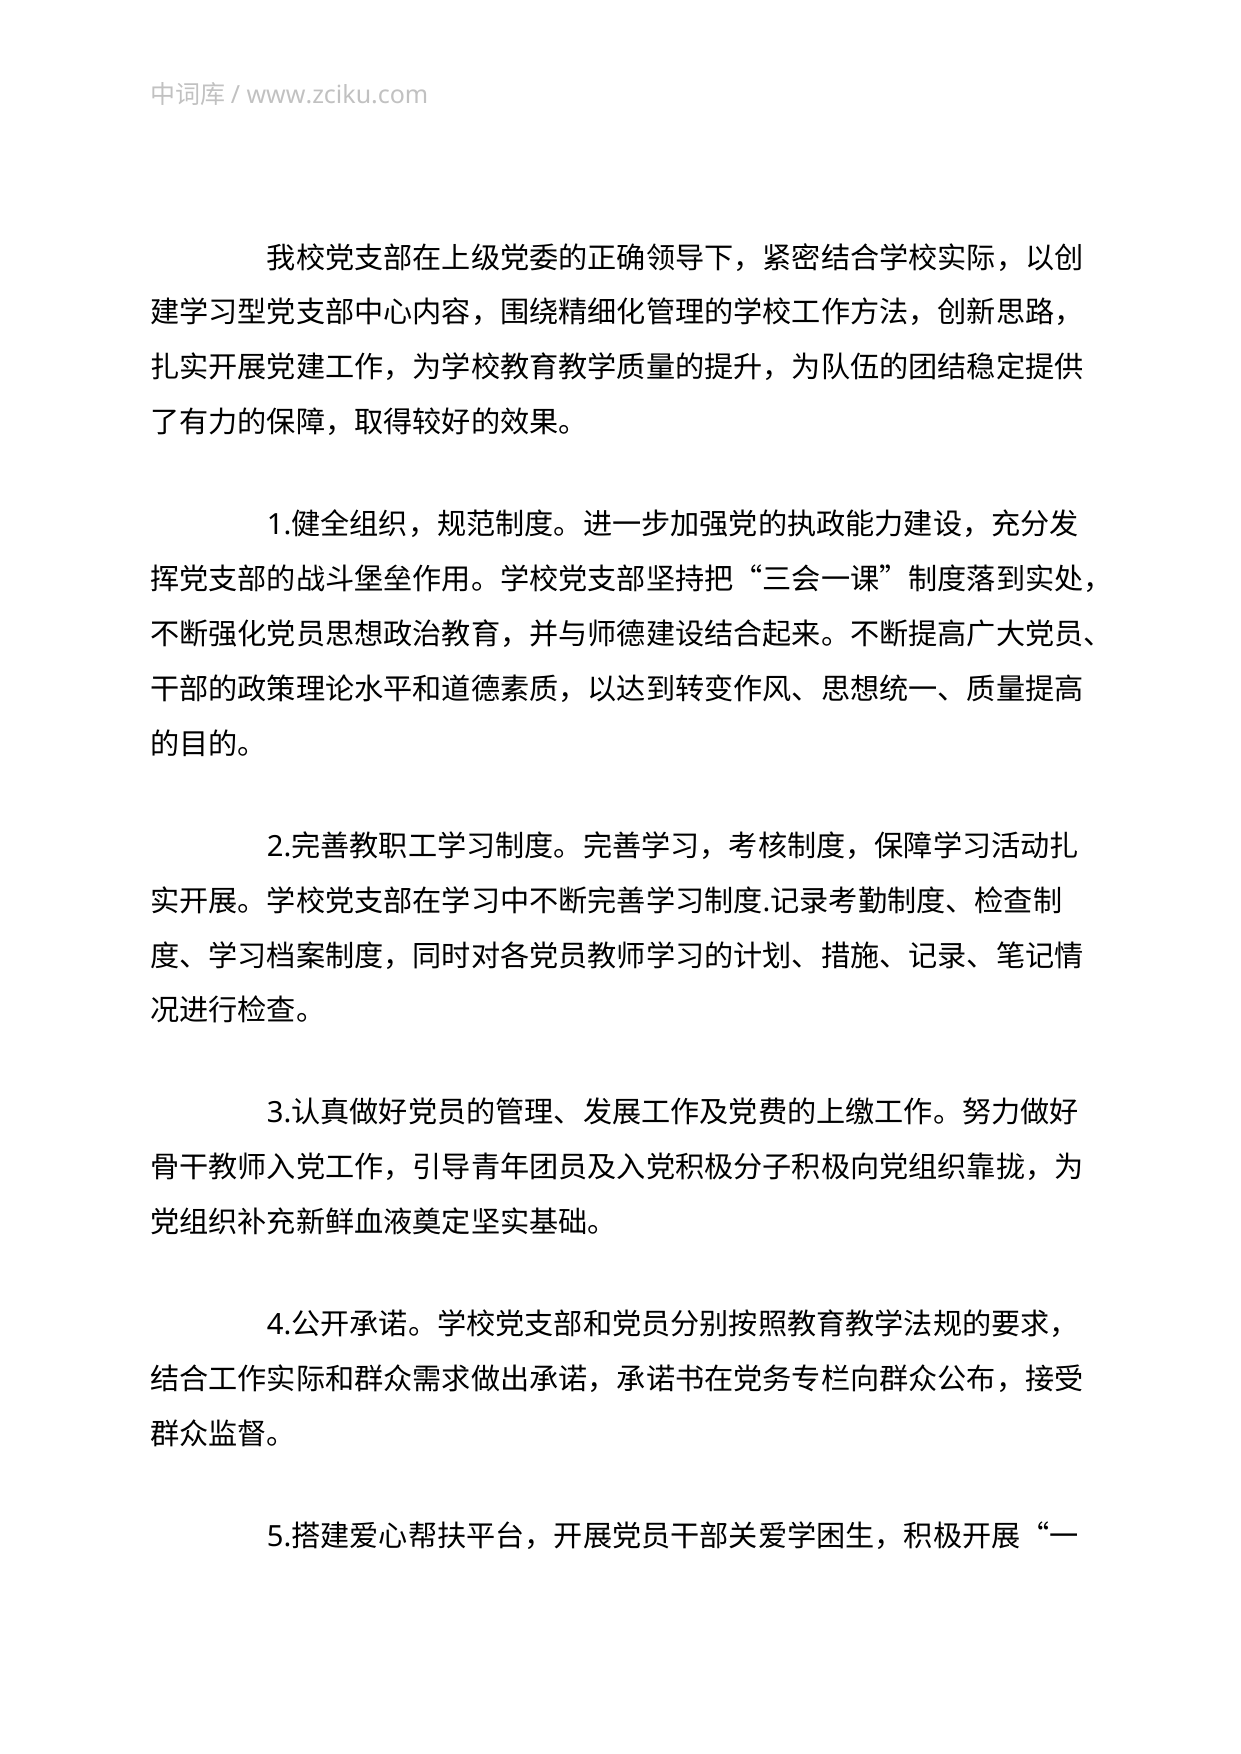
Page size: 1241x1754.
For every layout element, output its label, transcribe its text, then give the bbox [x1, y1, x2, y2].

text 我校党支部在上级党委的正确领导下，紧密结合学校实际，以创建学习型党支部中心内容，围绕精细化管理的学校工作方法，创新思路，扎实开展党建工作，为学校教育教学质量的提升，为队伍的团结稳定提供了有力的保障，取得较好的效果。 [150, 234, 1090, 441]
text 2.完善教职工学习制度。完善学习，考核制度，保障学习活动扎实开展。学校党支部在学习中不断完善学习制度.记录考勤制度、检查制度、学习档案制度，同时对各党员教师学习的计划、措施、记录、笔记情况进行检查。 [150, 822, 1090, 1029]
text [150, 1512, 1090, 1554]
text 3.认真做好党员的管理、发展工作及党费的上缴工作。努力做好骨干教师入党工作，引导青年团员及入党积极分子积极向党组织靠拢，为党组织补充新鲜血液奠定坚实基础。 [150, 1089, 1090, 1241]
text 4.公开承诺。学校党支部和党员分别按照教育教学法规的要求，结合工作实际和群众需求做出承诺，承诺书在党务专栏向群众公布，接受群众监督。 [150, 1300, 1090, 1453]
text 1.健全组织，规范制度。进一步加强党的执政能力建设，充分发挥党支部的战斗堡垒作用。学校党支部坚持把“三会一课”制度落到实处，不断强化党员思想政治教育，并与师德建设结合起来。不断提高广大党员、干部的政策理论水平和道德素质，以达到转变作风、思想统一、质量提高的目的。 [150, 501, 1090, 763]
